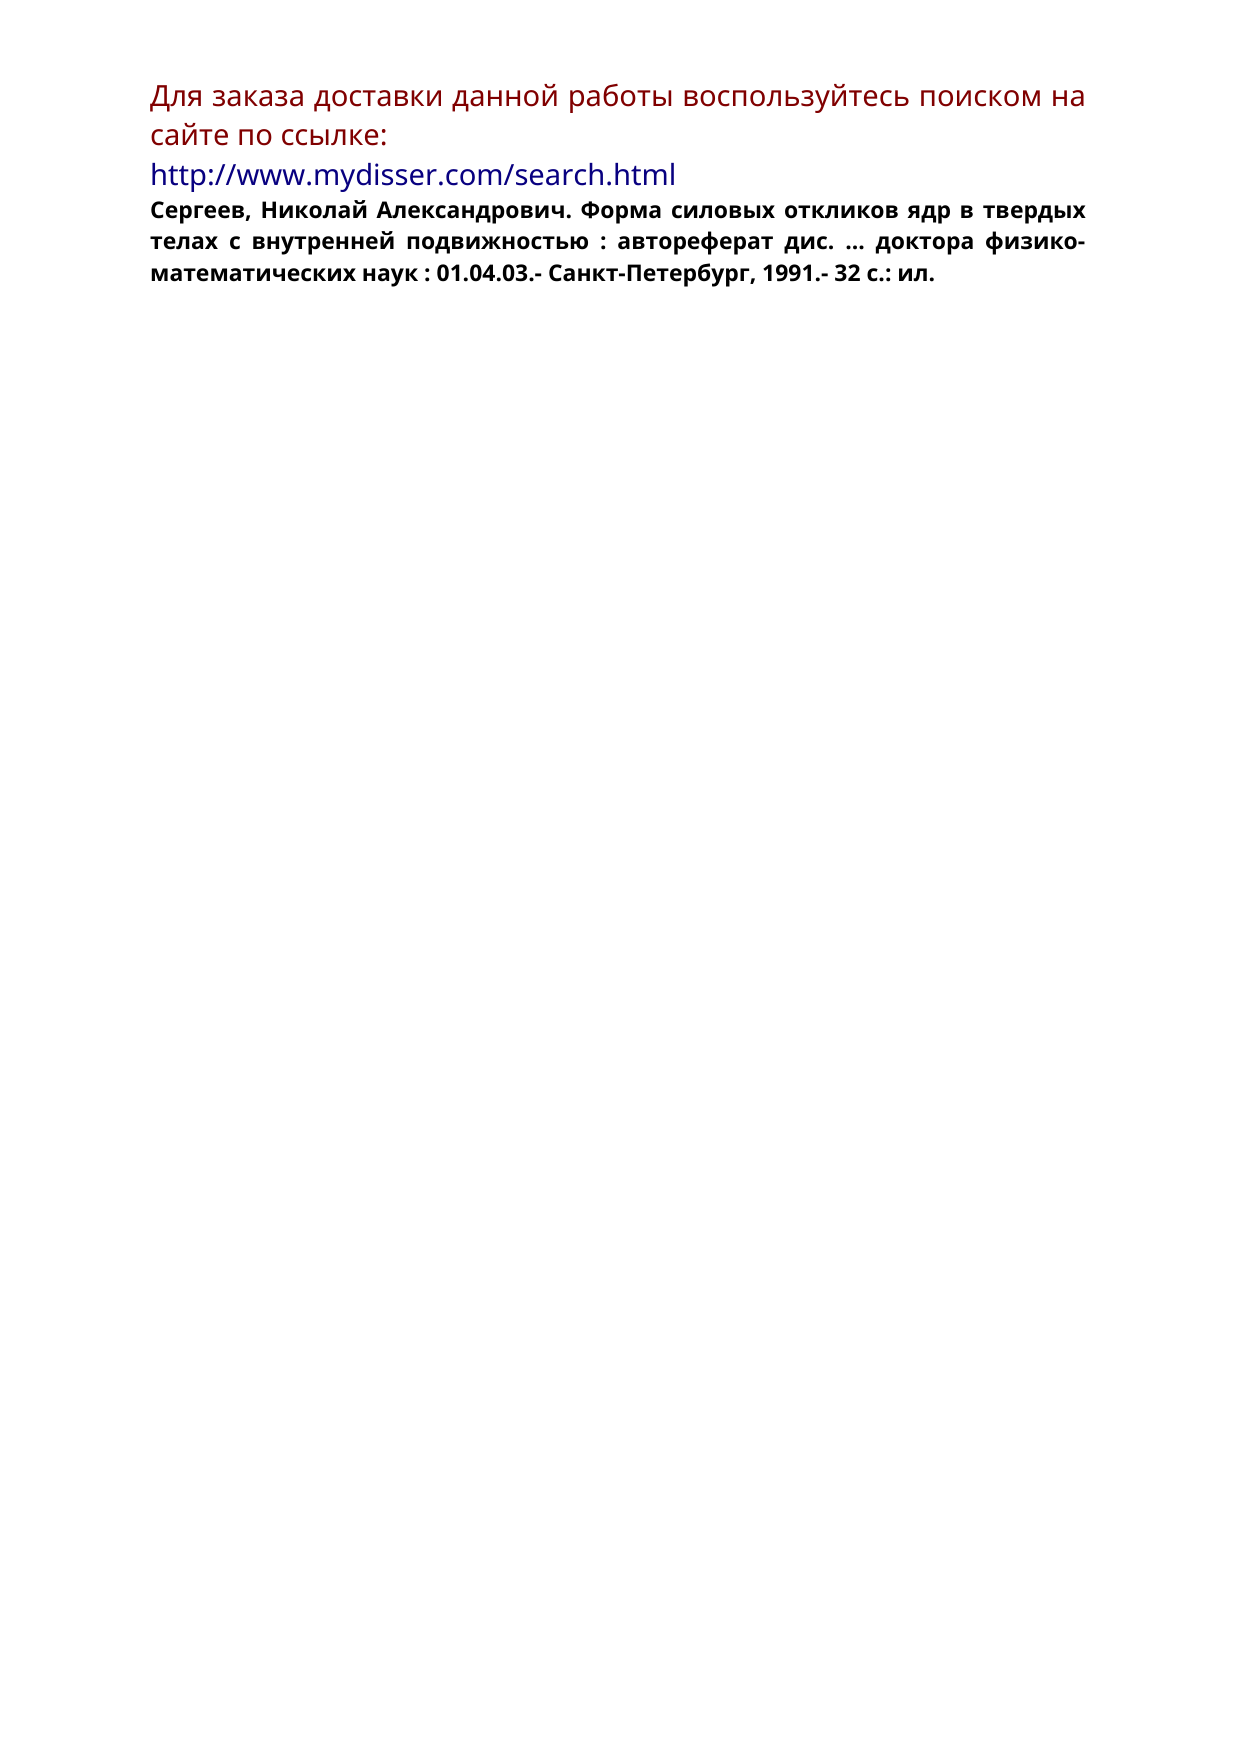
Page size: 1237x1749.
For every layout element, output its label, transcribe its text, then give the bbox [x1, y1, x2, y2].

text Сергеев, Николай Александрович. Форма силовых откликов ядр в твердых телах с внутренней подвижностью : автореферат дис. ... доктора физико-математических наук : 01.04.03.- Санкт-Петербург, 1991.- 32 с.: ил. [150, 194, 1086, 288]
